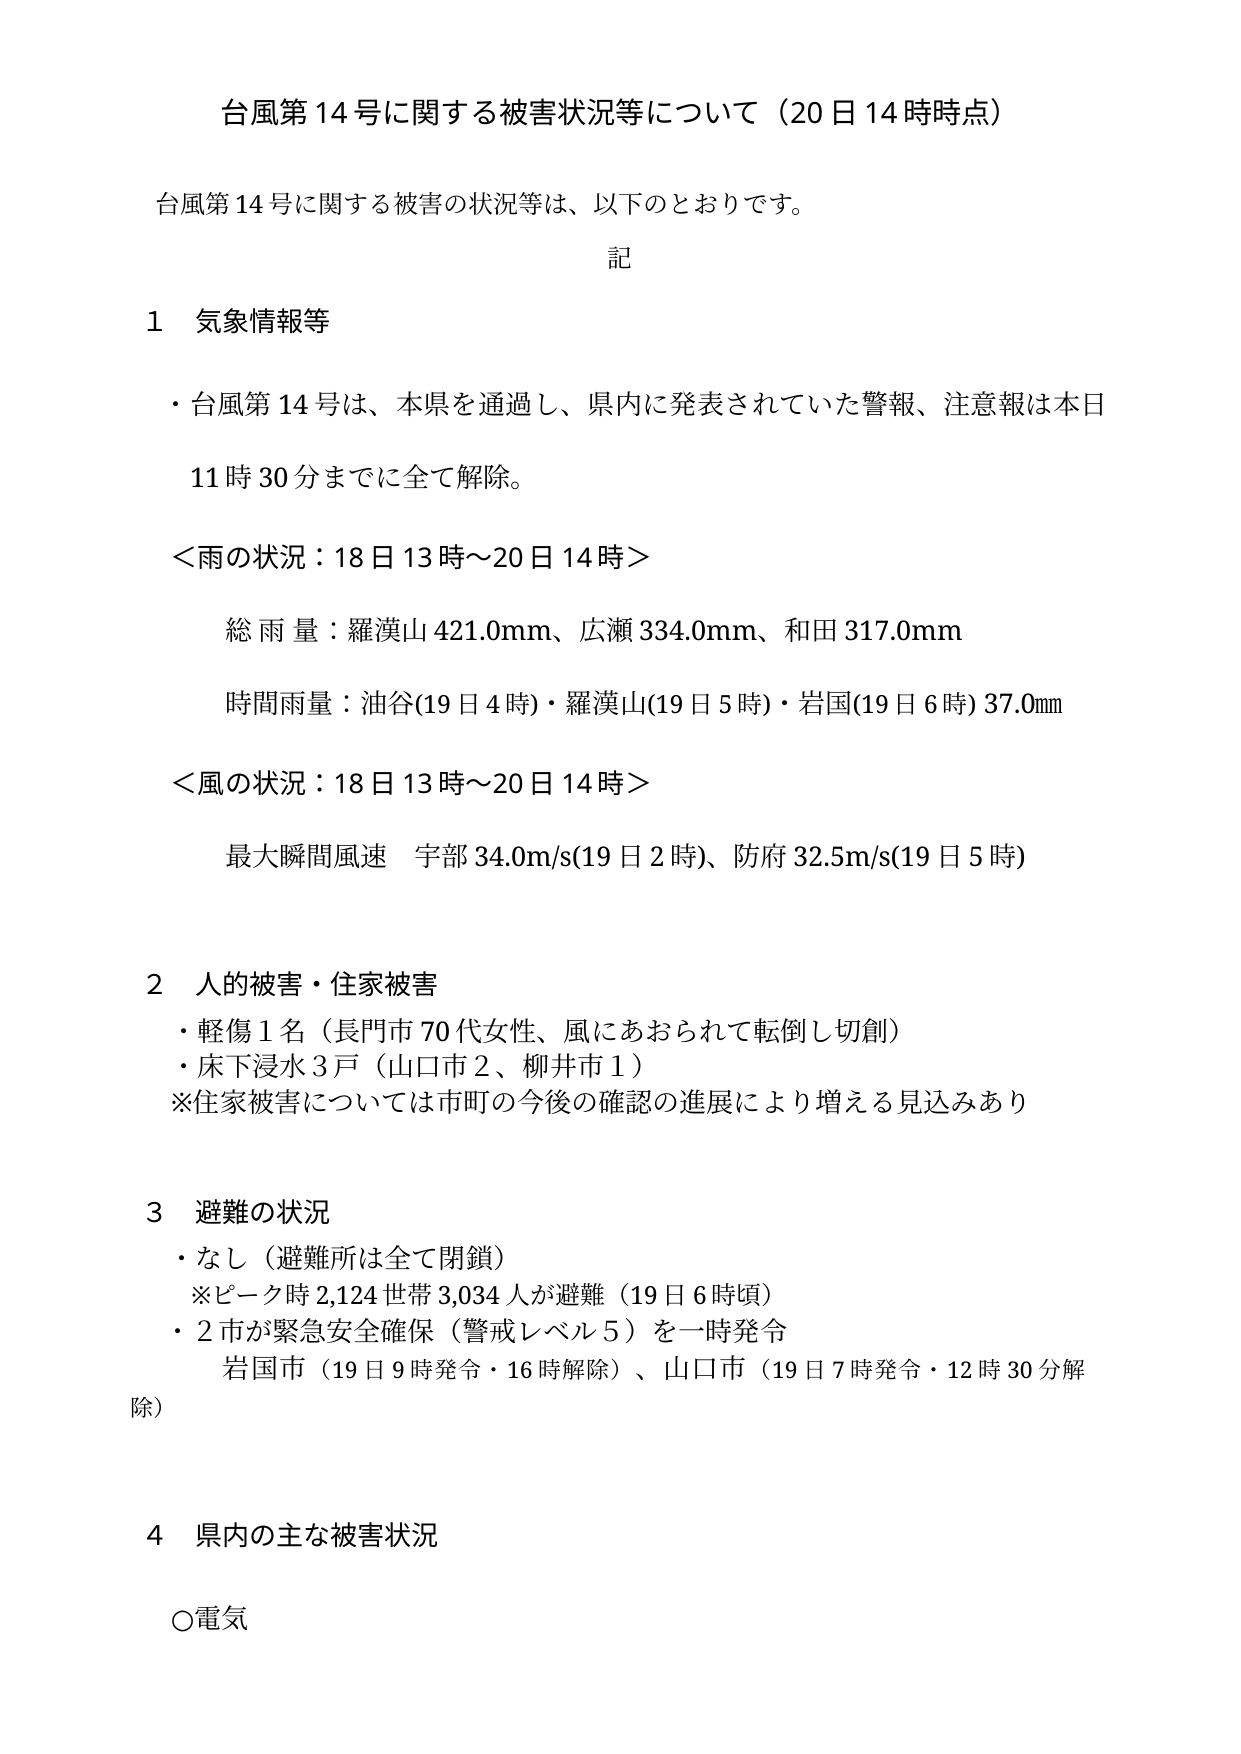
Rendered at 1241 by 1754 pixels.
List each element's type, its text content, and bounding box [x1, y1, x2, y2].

text 台風第14号に関する被害の状況等は、以下のとおりです。 [130, 184, 1110, 221]
text ・軽傷１名（長門市70代女性、風にあおられて転倒し切創） [130, 1013, 1086, 1048]
text １ 気象情報等 [141, 283, 1099, 356]
text ４ 県内の主な被害状況 [141, 1497, 1099, 1570]
text ・台風第14号は、本県を通過し、県内に発表されていた警報、注意報は本日11時30分までに全て解除。 [163, 367, 1110, 512]
text ○電気 [130, 1581, 1110, 1653]
text ・床下浸水３戸（山口市２、柳井市１） [130, 1048, 1086, 1084]
text ＜風の状況：18日13時～20日14時＞ [130, 746, 1110, 819]
text ・２市が緊急安全確保（警戒レベル５）を一時発令 [130, 1311, 1086, 1349]
text ※住家被害については市町の今後の確認の進展により増える見込みあり [130, 1084, 1086, 1119]
text 台風第14号に関する被害状況等について（20日14時時点） [130, 75, 1110, 148]
text 最大瞬間風速 宇部34.0m/s(19日2時)、防府32.5m/s(19日5時) [130, 819, 1110, 892]
text 岩国市（19日9時発令・16時解除）、山口市（19日7時発令・12時30分解除） [130, 1349, 1086, 1424]
text 時間雨量：油谷(19日4時)・羅漢山(19日5時)・岩国(19日6時) 37.0㎜ [130, 666, 1110, 738]
text ２ 人的被害・住家被害 [141, 964, 1086, 1002]
text ３ 避難の状況 [141, 1192, 1086, 1229]
text 総 雨 量：羅漢山421.0mm、広瀬334.0mm、和田317.0mm [130, 593, 1099, 666]
text ・なし（避難所は全て閉鎖） [141, 1241, 1086, 1276]
subtitle 記 [130, 239, 1110, 275]
text ※ピーク時2,124世帯3,034人が避難（19日6時頃） [141, 1276, 1086, 1311]
text ＜雨の状況：18日13時～20日14時＞ [130, 520, 1110, 593]
